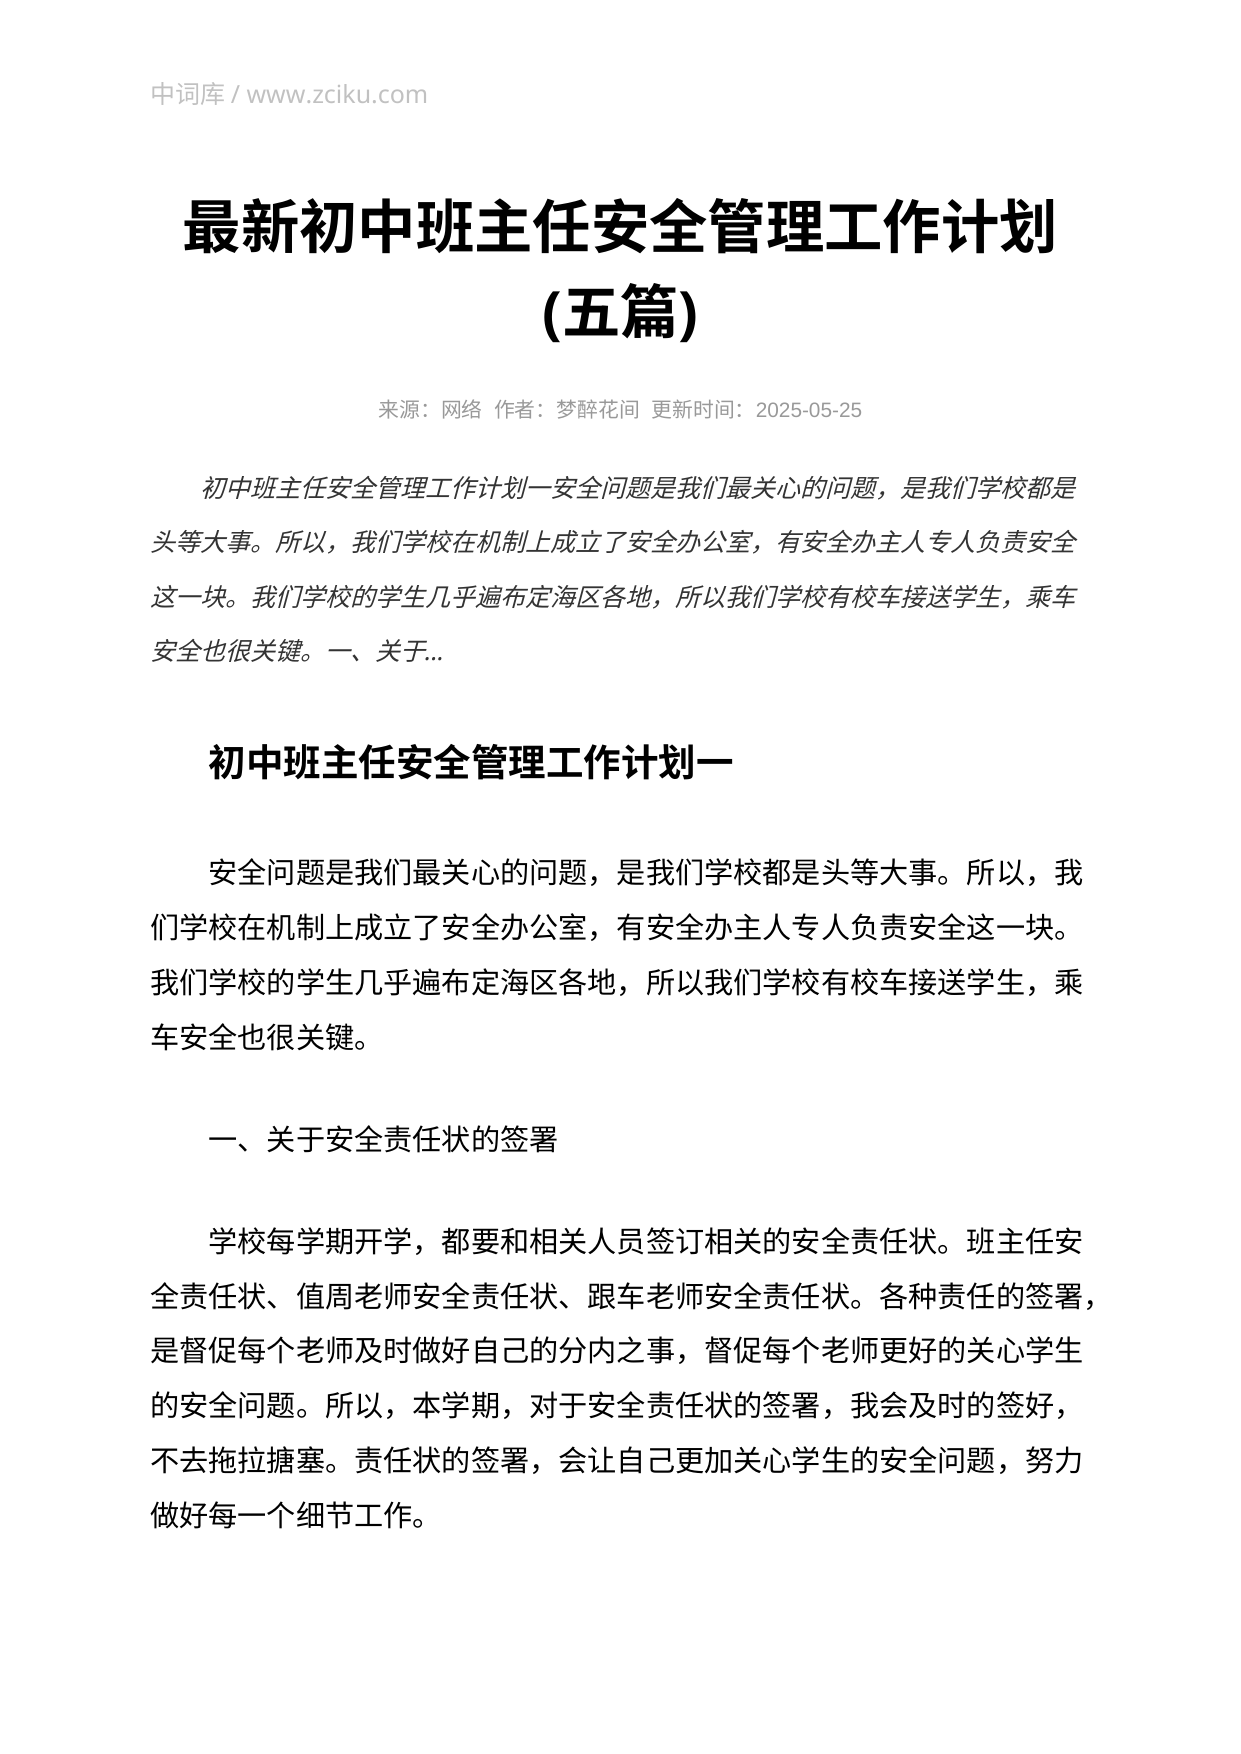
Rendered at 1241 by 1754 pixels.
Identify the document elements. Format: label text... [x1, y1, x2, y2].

text 一、关于安全责任状的签署 [150, 1116, 1090, 1159]
text 初中班主任安全管理工作计划一安全问题是我们最关心的问题，是我们学校都是头等大事。所以，我们学校在机制上成立了安全办公室，有安全办主人专人负责安全这一块。我们学校的学生几乎遍布定海区各地，所以我们学校有校车接送学生，乘车安全也很关键。一、关于... [150, 468, 1090, 668]
text 学校每学期开学，都要和相关人员签订相关的安全责任状。班主任安全责任状、值周老师安全责任状、跟车老师安全责任状。各种责任的签署，是督促每个老师及时做好自己的分内之事，督促每个老师更好的关心学生的安全问题。所以，本学期，对于安全责任状的签署，我会及时的签好，不去拖拉搪塞。责任状的签署，会让自己更加关心学生的安全问题，努力做好每一个细节工作。 [150, 1218, 1090, 1535]
text 安全问题是我们最关心的问题，是我们学校都是头等大事。所以，我们学校在机制上成立了安全办公室，有安全办主人专人负责安全这一块。我们学校的学生几乎遍布定海区各地，所以我们学校有校车接送学生，乘车安全也很关键。 [150, 850, 1090, 1057]
text 初中班主任安全管理工作计划一 [150, 733, 1090, 787]
subtitle 最新初中班主任安全管理工作计划(五篇) [150, 181, 1090, 351]
text 来源：网络 作者：梦醉花间 更新时间：2025-05-25 [150, 397, 1090, 421]
